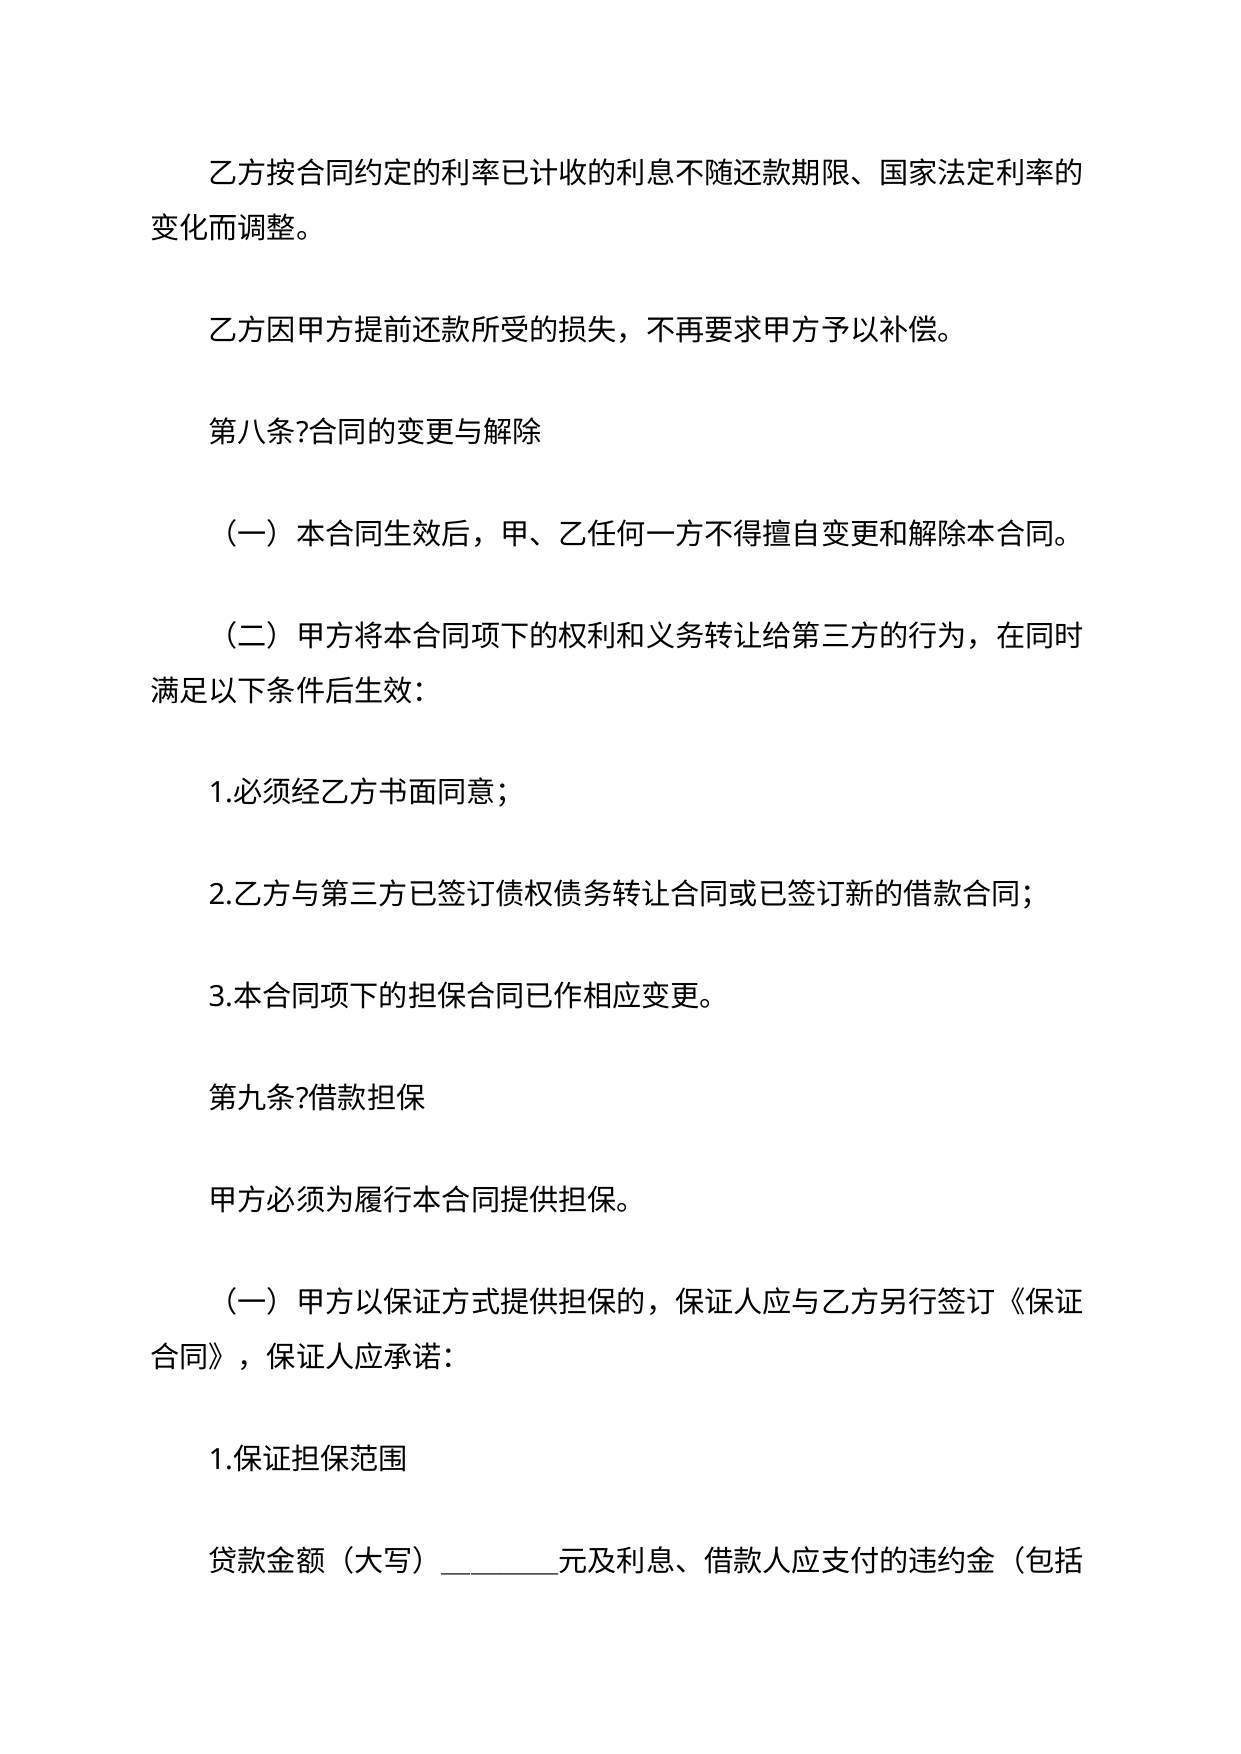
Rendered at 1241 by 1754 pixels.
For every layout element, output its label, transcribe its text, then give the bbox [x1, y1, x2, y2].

text 乙方因甲方提前还款所受的损失，不再要求甲方予以补偿。 [150, 307, 1090, 349]
text （一）甲方以保证方式提供担保的，保证人应与乙方另行签订《保证合同》，保证人应承诺： [150, 1278, 1090, 1376]
text 乙方按合同约定的利率已计收的利息不随还款期限、国家法定利率的变化而调整。 [150, 150, 1090, 247]
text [150, 1537, 1090, 1579]
text 1.保证担保范围 [150, 1435, 1090, 1478]
text 第八条?合同的变更与解除 [150, 408, 1090, 451]
text 第九条?借款担保 [150, 1075, 1090, 1117]
text 甲方必须为履行本合同提供担保。 [150, 1177, 1090, 1219]
text （一）本合同生效后，甲、乙任何一方不得擅自变更和解除本合同。 [150, 510, 1090, 553]
text 1.必须经乙方书面同意； [150, 769, 1090, 811]
text （二）甲方将本合同项下的权利和义务转让给第三方的行为，在同时满足以下条件后生效： [150, 612, 1090, 709]
text 3.本合同项下的担保合同已作相应变更。 [150, 973, 1090, 1015]
text 2.乙方与第三方已签订债权债务转让合同或已签订新的借款合同； [150, 871, 1090, 913]
